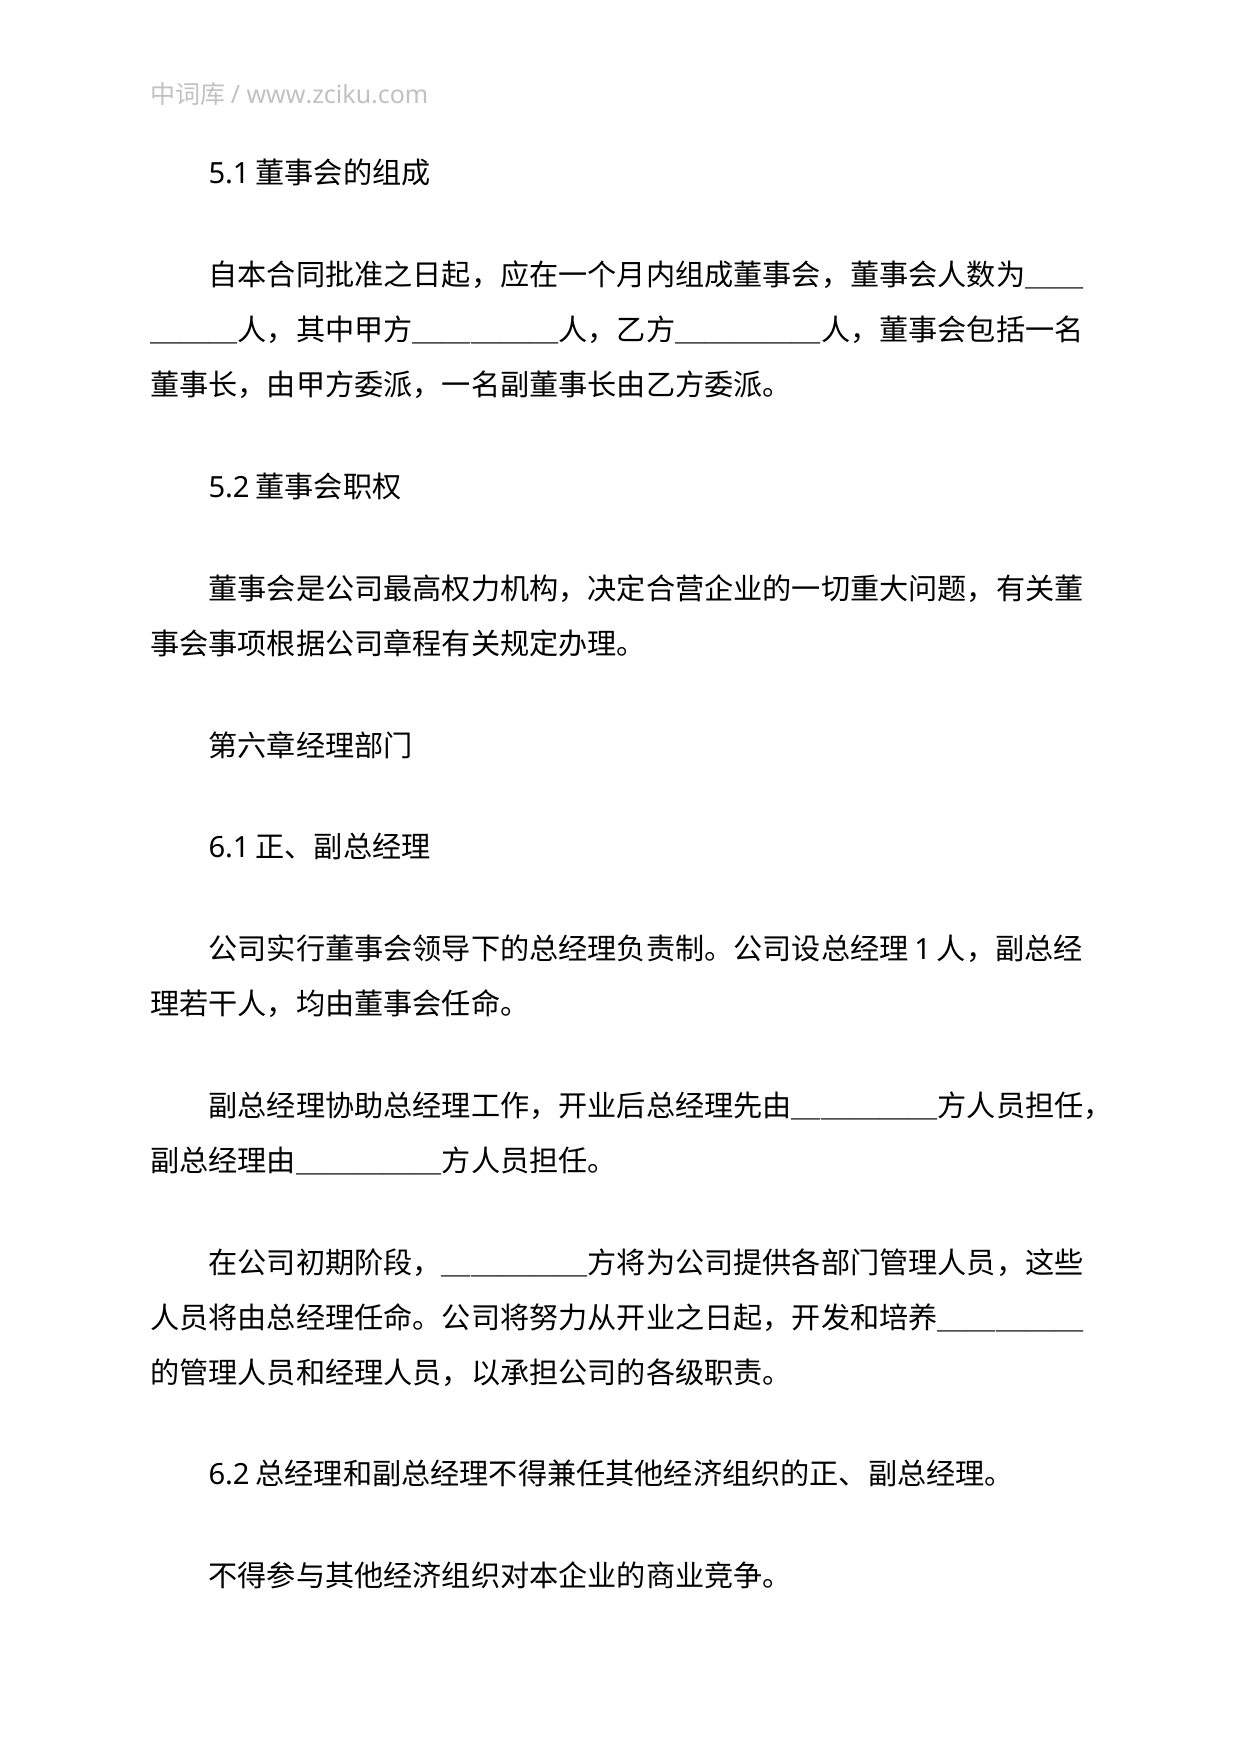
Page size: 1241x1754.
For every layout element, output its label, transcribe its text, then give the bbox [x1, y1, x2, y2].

text 6.1正、副总经理 [150, 824, 1090, 866]
text 董事会是公司最高权力机构，决定合营企业的一切重大问题，有关董事会事项根据公司章程有关规定办理。 [150, 566, 1090, 663]
text 不得参与其他经济组织对本企业的商业竞争。 [150, 1553, 1090, 1595]
text 第六章经理部门 [150, 722, 1090, 764]
text 在公司初期阶段，＿＿＿＿＿方将为公司提供各部门管理人员，这些人员将由总经理任命。公司将努力从开业之日起，开发和培养＿＿＿＿＿的管理人员和经理人员，以承担公司的各级职责。 [150, 1239, 1090, 1391]
text 自本合同批准之日起，应在一个月内组成董事会，董事会人数为＿＿＿＿＿人，其中甲方＿＿＿＿＿人，乙方＿＿＿＿＿人，董事会包括一名董事长，由甲方委派，一名副董事长由乙方委派。 [150, 252, 1090, 404]
text 5.1董事会的组成 [150, 150, 1090, 192]
text 副总经理协助总经理工作，开业后总经理先由＿＿＿＿＿方人员担任，副总经理由＿＿＿＿＿方人员担任。 [150, 1083, 1090, 1180]
text 5.2董事会职权 [150, 463, 1090, 506]
text 公司实行董事会领导下的总经理负责制。公司设总经理1人，副总经理若干人，均由董事会任命。 [150, 926, 1090, 1023]
text 6.2总经理和副总经理不得兼任其他经济组织的正、副总经理。 [150, 1451, 1090, 1493]
